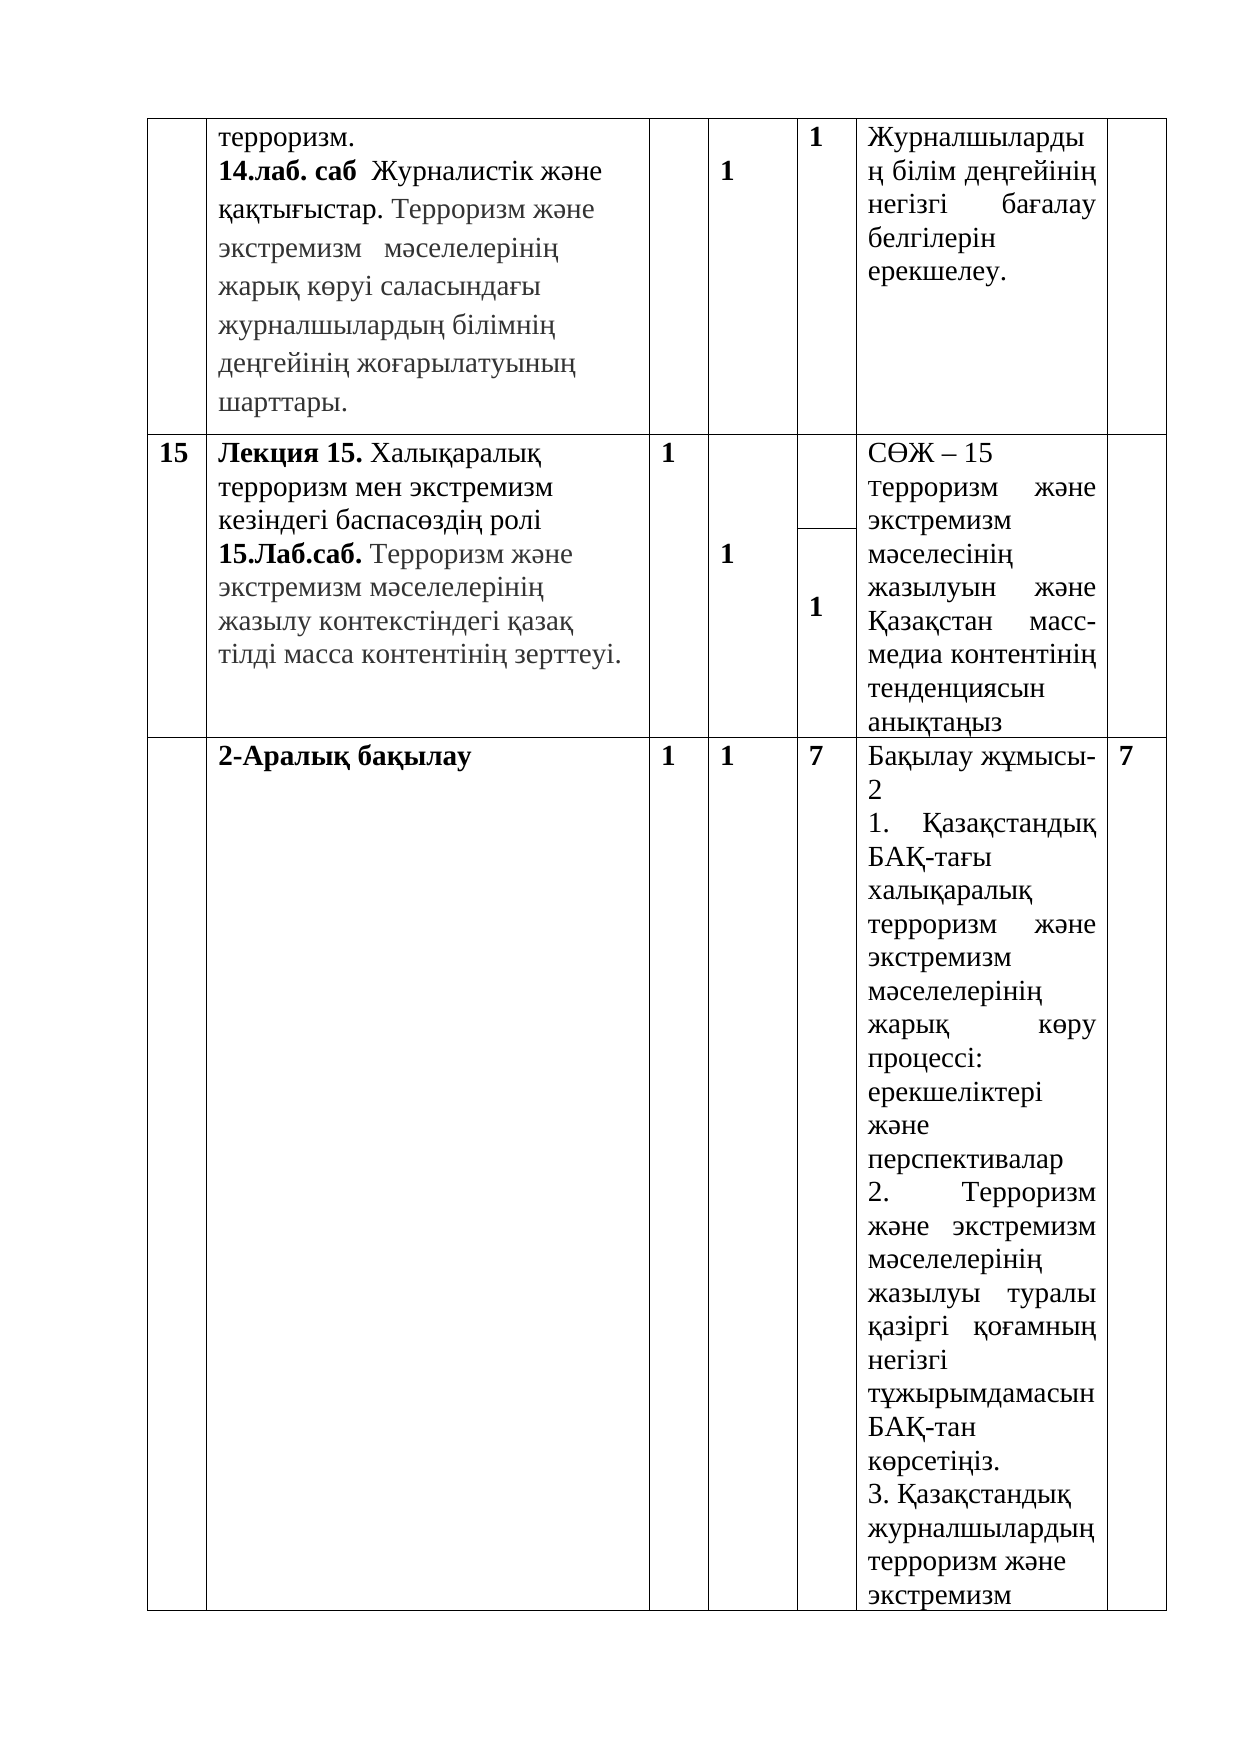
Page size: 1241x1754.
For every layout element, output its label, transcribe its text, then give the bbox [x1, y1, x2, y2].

table_cell 1 [709, 435, 797, 737]
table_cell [207, 119, 649, 434]
table_cell 1 [798, 529, 856, 737]
table_cell [798, 435, 856, 528]
table_cell 14 [148, 119, 206, 434]
table_cell 7 [798, 738, 856, 1610]
table_cell 2-Аралық бақылау [207, 738, 649, 1610]
table_cell 1 [650, 435, 708, 737]
table_cell 7 [1108, 738, 1166, 1610]
table_cell 1 [650, 119, 708, 434]
table_cell 1 [709, 119, 797, 434]
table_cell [857, 119, 1107, 434]
table_cell [1108, 119, 1166, 434]
table_cell [1108, 435, 1166, 737]
table_cell [148, 738, 206, 1610]
table_cell СӨЖ – 15 Терроризм және экстремизм мәселесiнің жазылуын және Қазақстан масс-медиа контентінiң тенденциясын анықтаңыз [857, 435, 1107, 737]
table_cell Лекция 15. Халықаралық терроризм мен экстремизм кезіндегі баспасөздің ролі 15.Лаб.саб. Терроризм және экстремизм мәселелерiнiң жазылу контекстiндегi қазақ тілді масса контентiнiң зерттеуi. [207, 435, 649, 737]
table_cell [857, 738, 1107, 1610]
table_cell 15 [148, 435, 206, 737]
table_cell 1 [798, 119, 856, 434]
table_cell 1 [709, 738, 797, 1610]
table_cell 1 [650, 738, 708, 1610]
